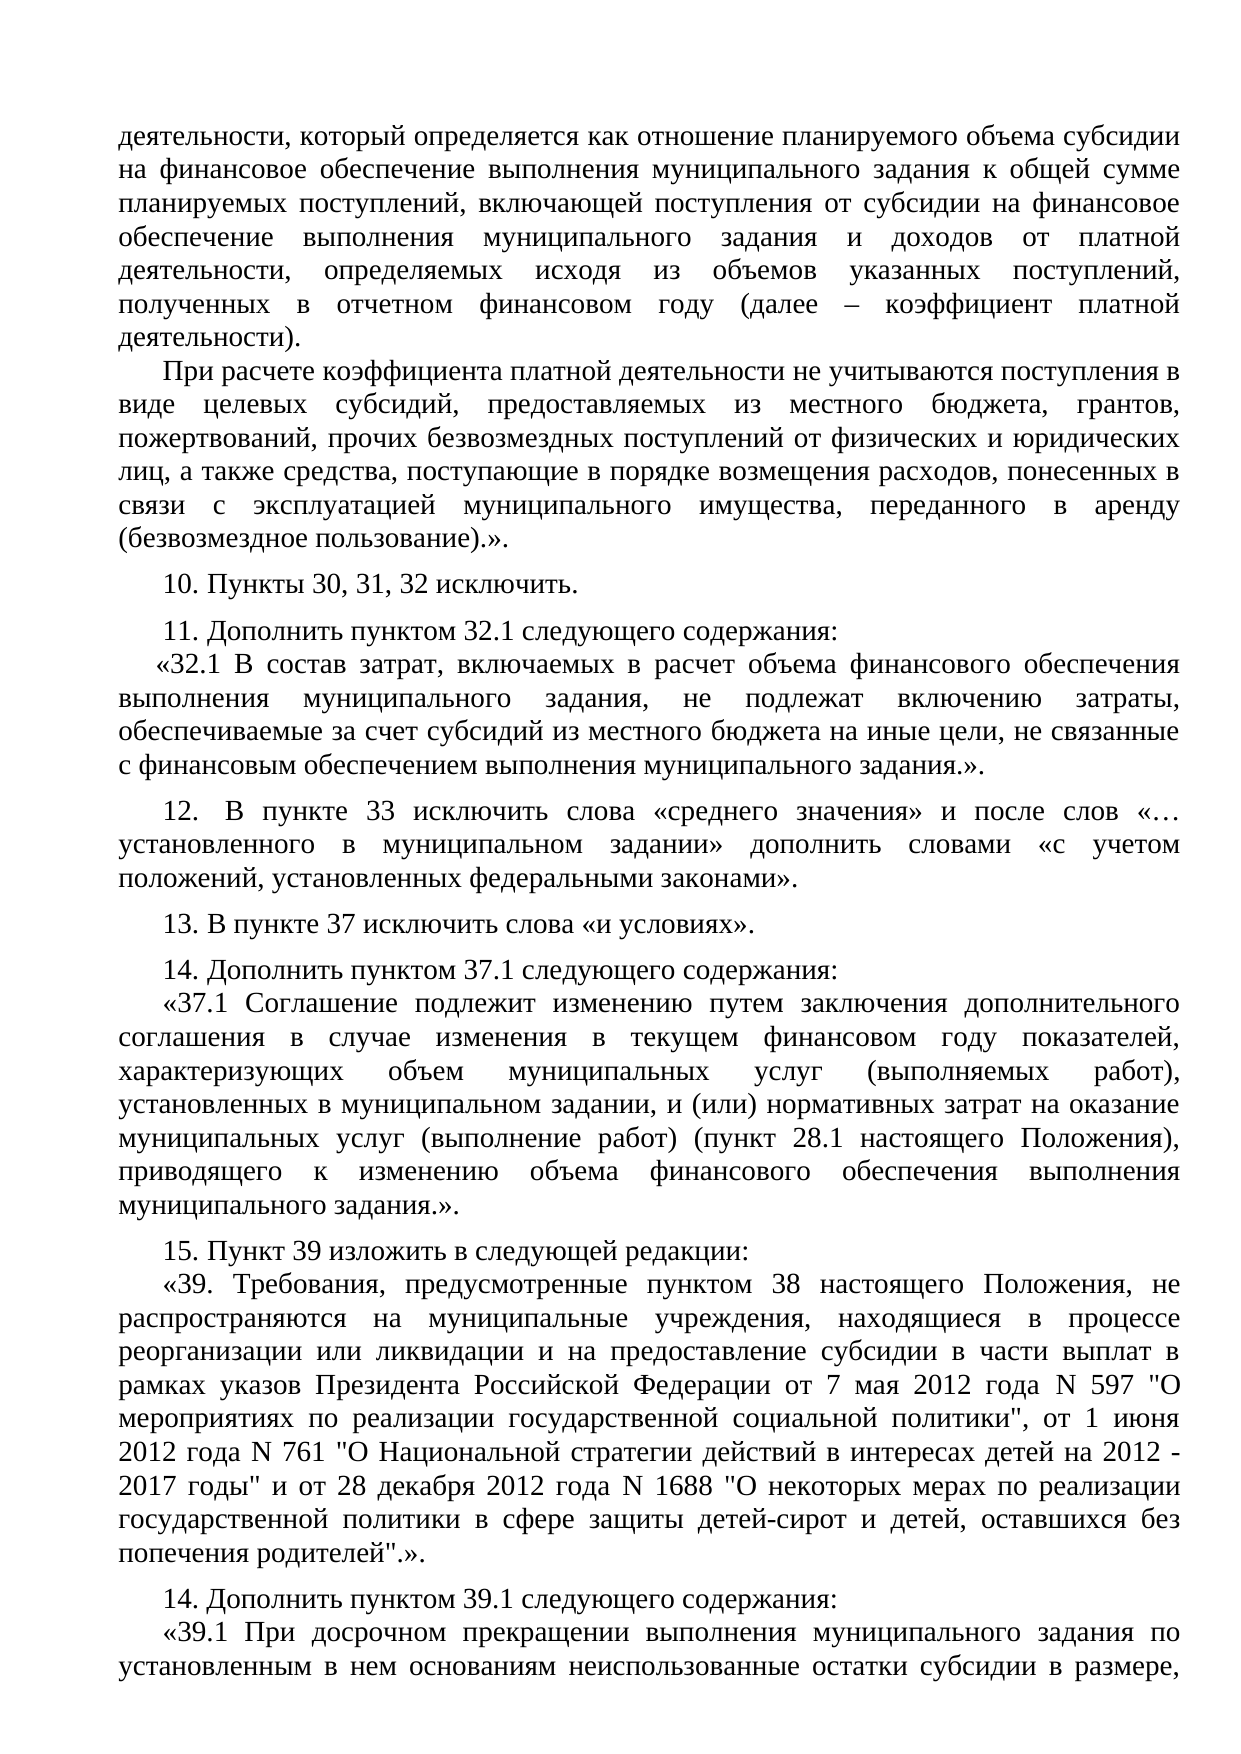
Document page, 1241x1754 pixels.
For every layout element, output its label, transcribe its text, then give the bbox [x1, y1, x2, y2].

list В пункте 33 исключить слова «среднего значения» и после слов «…установленного в муниципальном задании» дополнить словами «с учетом положений, установленных федеральными законами». [118, 793, 1181, 893]
list В пункте 37 исключить слова «и условиях». [118, 906, 1181, 939]
list Дополнить пунктом 32.1 следующего содержания: [118, 613, 1181, 646]
list При расчете коэффициента платной деятельности не учитываются поступления в виде целевых субсидий, предоставляемых из местного бюджета, грантов, пожертвований, прочих безвозмездных поступлений от физических и юридических лиц, а также средства, поступающие в порядке возмещения расходов, понесенных в связи с эксплуатацией муниципального имущества, переданного в аренду (безвозмездное пользование).». [118, 353, 1181, 554]
text «32.1 В состав затрат, включаемых в расчет объема финансового обеспечения выполнения муниципального задания, не подлежат включению затраты, обеспечиваемые за счет субсидий из местного бюджета на иные цели, не связанные с финансовым обеспечением выполнения муниципального задания.». [118, 646, 1181, 780]
list Дополнить пунктом 37.1 следующего содержания: [118, 952, 1181, 986]
list «39. Требования, предусмотренные пунктом 38 настоящего Положения, не распространяются на муниципальные учреждения, находящиеся в процессе реорганизации или ликвидации и на предоставление субсидии в части выплат в рамках указов Президента Российской Федерации от 7 мая 2012 года N 597 "О мероприятиях по реализации государственной социальной политики", от 1 июня 2012 года N 761 "О Национальной стратегии действий в интересах детей на 2012 - 2017 годы" и от 28 декабря 2012 года N 1688 "О некоторых мерах по реализации государственной политики в сфере защиты детей-сирот и детей, оставшихся без попечения родителей".». [118, 1266, 1181, 1568]
list 14. Дополнить пунктом 39.1 следующего содержания: [118, 1581, 1181, 1614]
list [118, 118, 1181, 353]
list Пункты 30, 31, 32 исключить. [118, 567, 1181, 600]
text «37.1 Соглашение подлежит изменению путем заключения дополнительного соглашения в случае изменения в текущем финансовом году показателей, характеризующих объем муниципальных услуг (выполняемых работ), установленных в муниципальном задании, и (или) нормативных затрат на оказание муниципальных услуг (выполнение работ) (пункт 28.1 настоящего Положения), приводящего к изменению объема финансового обеспечения выполнения муниципального задания.». [118, 986, 1181, 1220]
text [118, 1614, 1181, 1681]
list Пункт 39 изложить в следующей редакции: [118, 1233, 1181, 1266]
